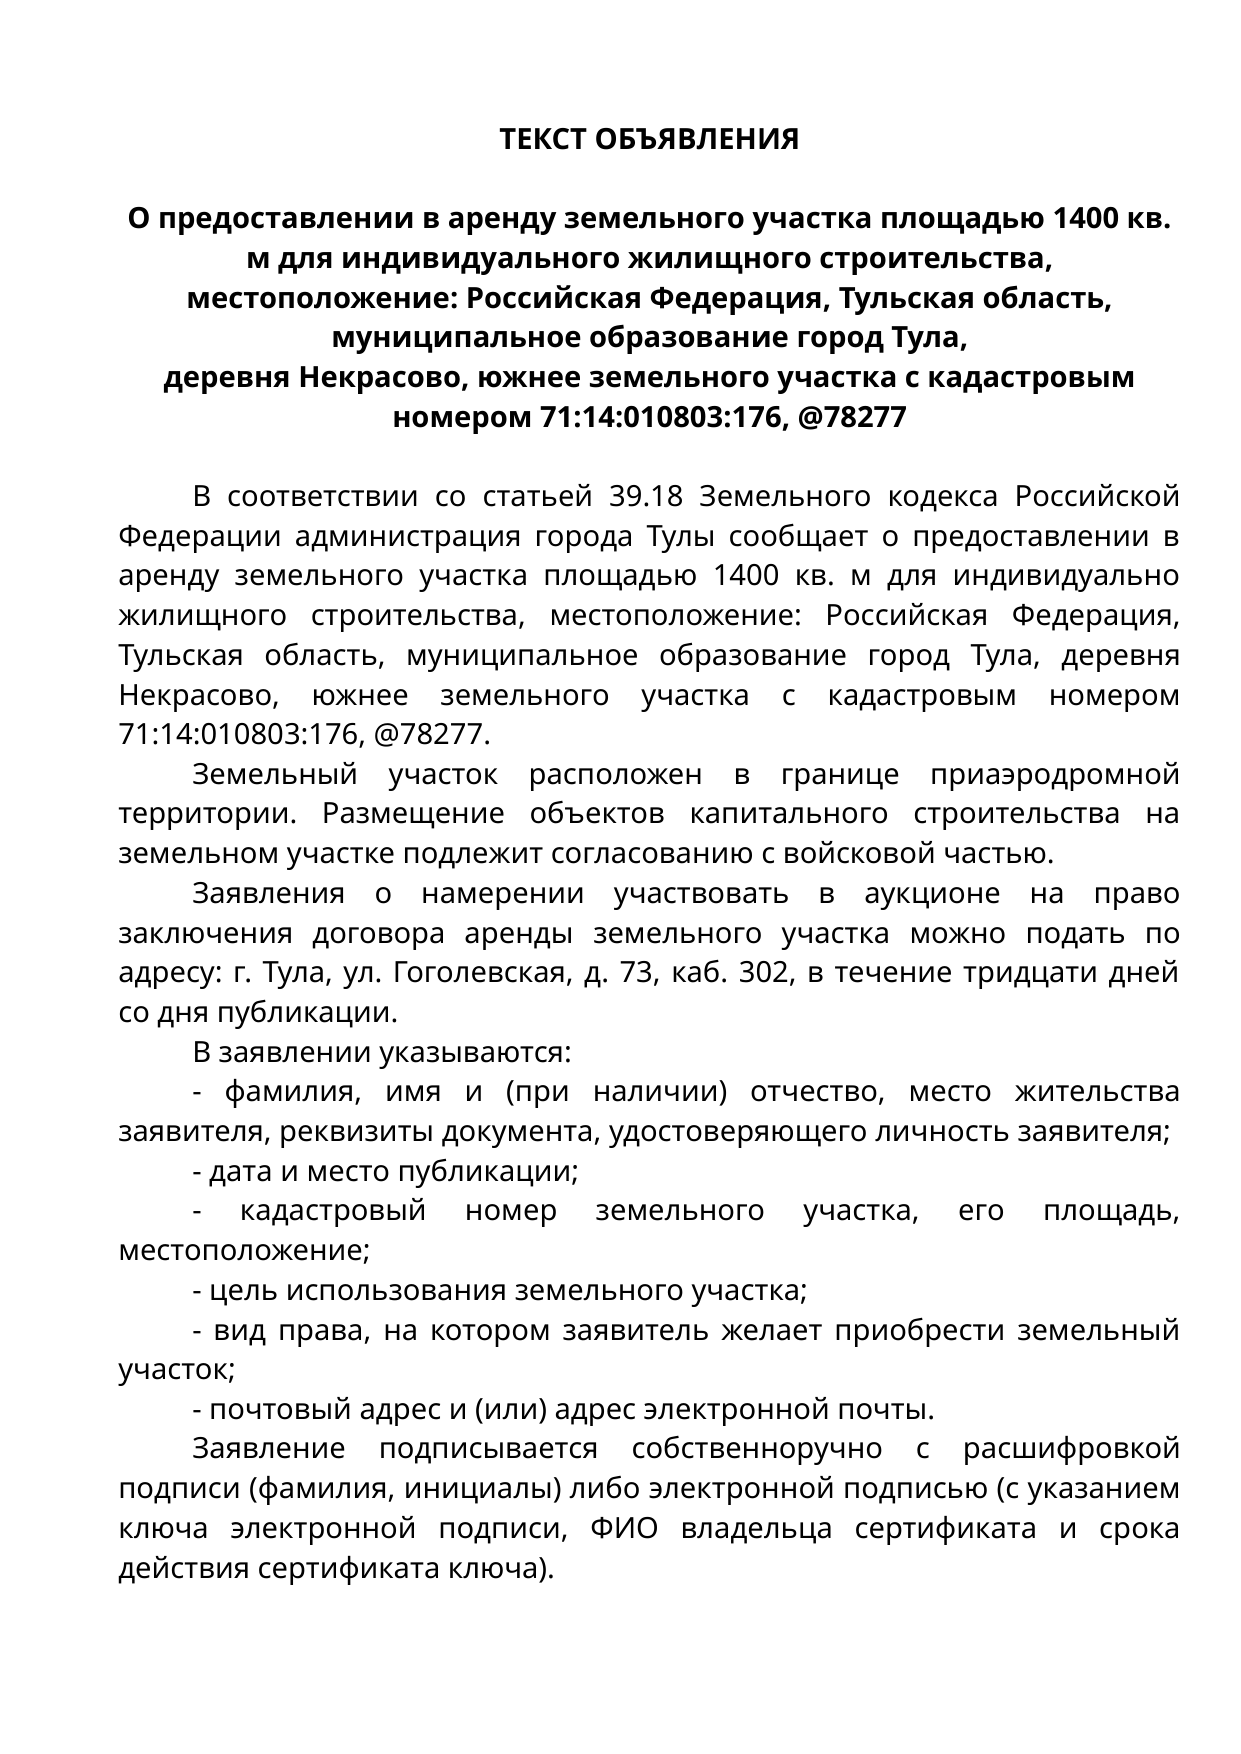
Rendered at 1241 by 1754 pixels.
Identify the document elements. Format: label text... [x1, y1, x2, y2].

text В заявлении указываются: [118, 1031, 1181, 1071]
text деревня Некрасово, южнее земельного участка с кадастровым номером 71:14:010803:176, @78277 [118, 356, 1181, 436]
text Земельный участок расположен в границе приаэродромной территории. Размещение объектов капитального строительства на земельном участке подлежит согласованию с войсковой частью. [118, 753, 1181, 872]
text - почтовый адрес и (или) адрес электронной почты. [118, 1388, 1181, 1428]
text О предоставлении в аренду земельного участка площадью 1400 кв. м для индивидуального жилищного строительства, местоположение: Российская Федерация, Тульская область, муниципальное образование город Тула, [118, 197, 1181, 356]
text Заявления о намерении участвовать в аукционе на право заключения договора аренды земельного участка можно подать по адресу: г. Тула, ул. Гоголевская, д. 73, каб. 302, в течение тридцати дней со дня публикации. [118, 872, 1181, 1031]
text Заявление подписывается собственноручно с расшифровкой подписи (фамилия, инициалы) либо электронной подписью (с указанием ключа электронной подписи, ФИО владельца сертификата и срока действия сертификата ключа). [118, 1428, 1181, 1587]
text - фамилия, имя и (при наличии) отчество, место жительства заявителя, реквизиты документа, удостоверяющего личность заявителя; [118, 1071, 1181, 1150]
text - дата и место публикации; [118, 1150, 1181, 1190]
text ТЕКСТ ОБЪЯВЛЕНИЯ [118, 118, 1181, 158]
text - цель использования земельного участка; [118, 1269, 1181, 1309]
text - вид права, на котором заявитель желает приобрести земельный участок; [118, 1309, 1181, 1388]
text В соответствии со статьей 39.18 Земельного кодекса Российской Федерации администрация города Тулы сообщает о предоставлении в аренду земельного участка площадью 1400 кв. м для индивидуально жилищного строительства, местоположение: Российская Федерация, Тульская область, муниципальное образование город Тула, деревня Некрасово, южнее земельного участка с кадастровым номером 71:14:010803:176, @78277. [118, 475, 1181, 753]
text - кадастровый номер земельного участка, его площадь, местоположение; [118, 1190, 1181, 1269]
